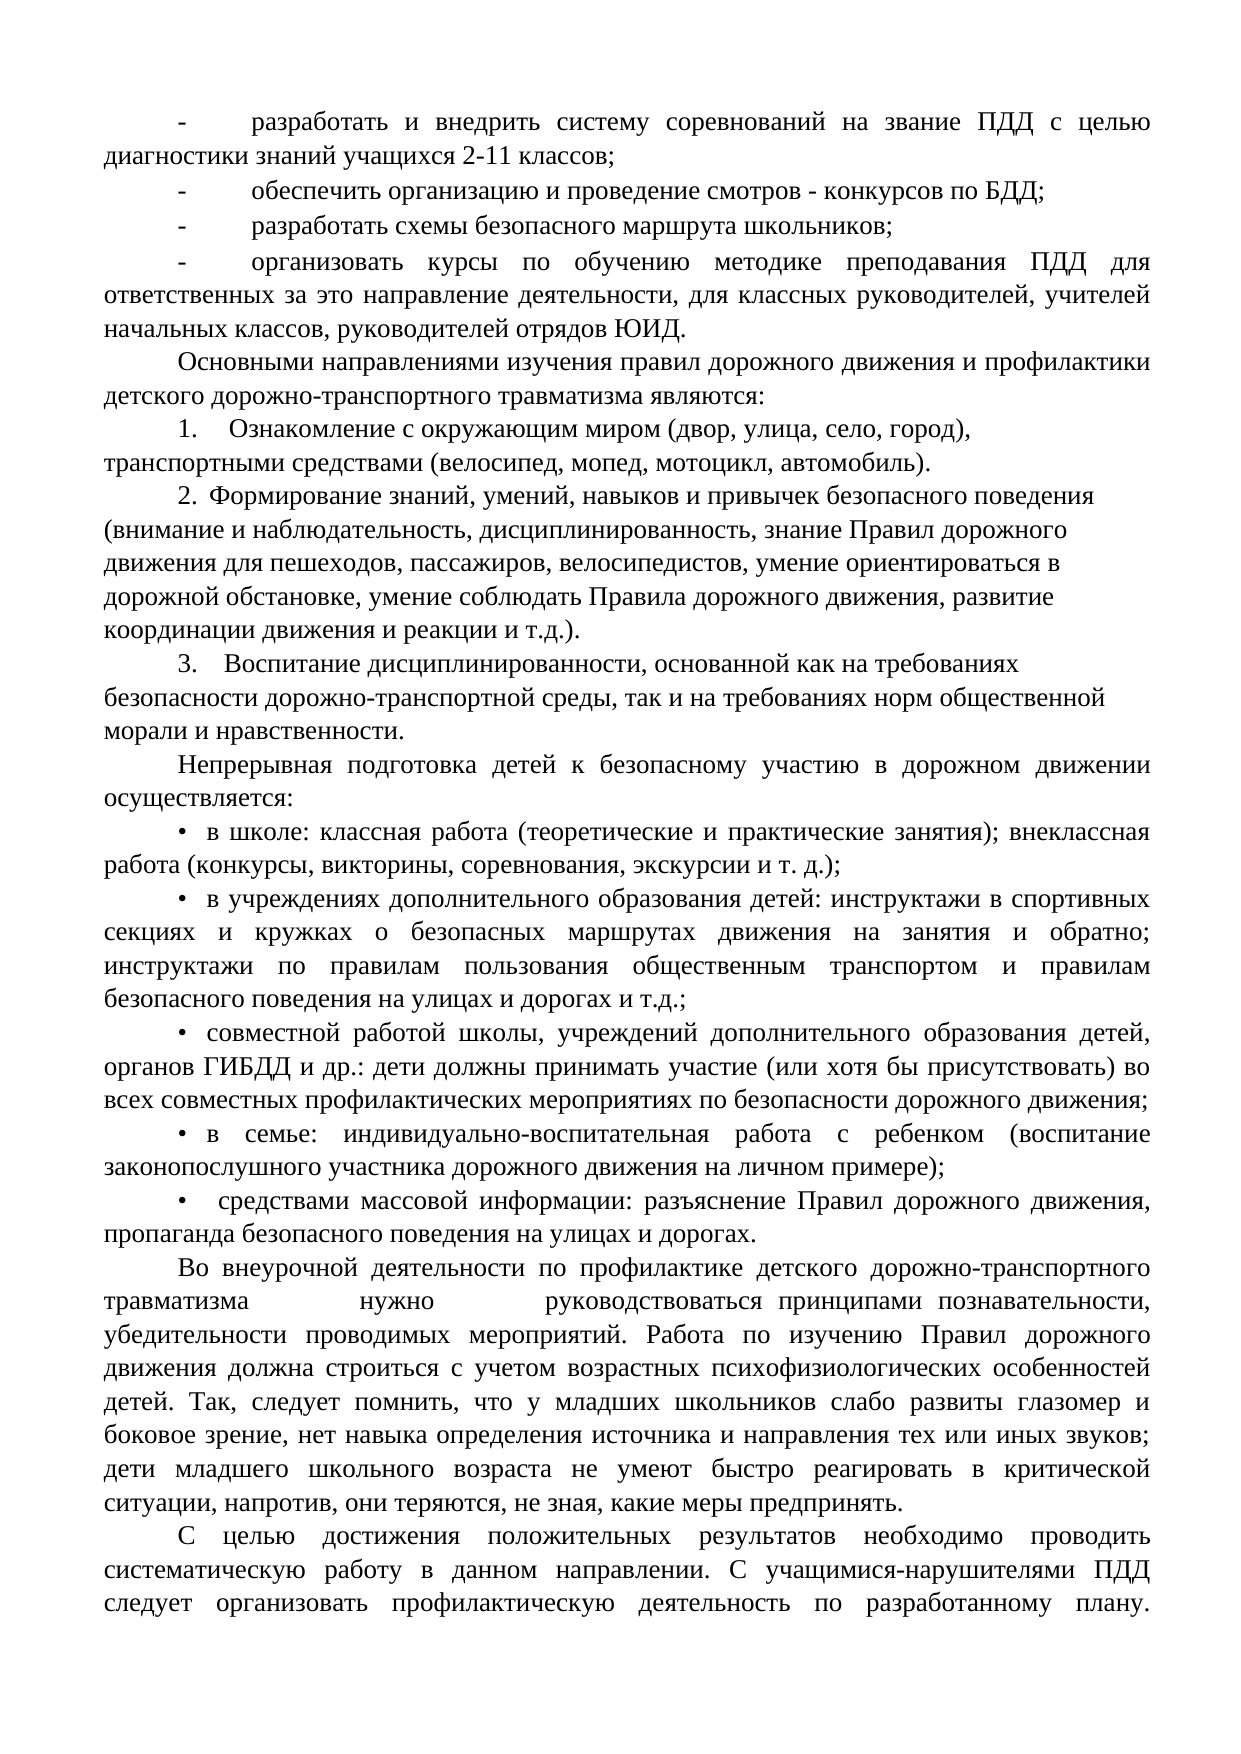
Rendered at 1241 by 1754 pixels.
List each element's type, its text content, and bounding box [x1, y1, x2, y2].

list разработать и внедрить систему соревнований на звание ПДД с целью диагностики знаний учащихся 2-11 классов; [103, 104, 1152, 171]
list организовать курсы по обучению методике преподавания ПДД для ответственных за это направление деятельности, для классных руководителей, учителей начальных классов, руководителей отрядов ЮИД. [103, 243, 1152, 344]
list обеспечить организацию и проведение смотров - конкурсов по БДД; [103, 174, 1152, 206]
text 2. Формирование знаний, умений, навыков и привычек безопасного поведения (внимание и наблюдательность, дисциплинированность, знание Правил дорожного движения для пешеходов, пассажиров, велосипедистов, умение ориентироваться в дорожной обстановке, умение соблюдать Правила дорожного движения, развитие координации движения и реакции и т.д.). [103, 478, 1152, 646]
list совместной работой школы, учреждений дополнительного образования детей, органов ГИБДД и др.: дети должны принимать участие (или хотя бы присутствовать) во всех совместных профилактических мероприятиях по безопасности дорожного движения; [103, 1014, 1152, 1115]
text Основными направлениями изучения правил дорожного движения и профилактики детского дорожно-транспортного травматизма являются: [103, 344, 1152, 411]
list разработать схемы безопасного маршрута школьников; [103, 209, 1152, 241]
list в учреждениях дополнительного образования детей: инструктажи в спортивных секциях и кружках о безопасных маршрутах движения на занятия и обратно; инструктажи по правилам пользования общественным транспортом и правилам безопасного поведения на улицах и дорогах и т.д.; [103, 880, 1152, 1014]
list в семье: индивидуально-воспитательная работа с ребенком (воспитание законопослушного участника дорожного движения на личном примере); [103, 1115, 1152, 1182]
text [103, 1518, 1152, 1618]
list в школе: классная работа (теоретические и практические занятия); внеклассная работа (конкурсы, викторины, соревнования, экскурсии и т. д.); [103, 813, 1152, 880]
list средствами массовой информации: разъяснение Правил дорожного движения, пропаганда безопасного поведения на улицах и дорогах. [103, 1182, 1152, 1249]
text Во внеурочной деятельности по профилактике детского дорожно-транспортного травматизма нужно руководствоваться принципами познавательности, убедительности проводимых мероприятий. Работа по изучению Правил дорожного движения должна строиться с учетом возрастных психофизиологических особенностей детей. Так, следует помнить, что у младших школьников слабо развиты глазомер и боковое зрение, нет навыка определения источника и направления тех или иных звуков; дети младшего школьного возраста не умеют быстро реагировать в критической ситуации, напротив, они теряются, не зная, какие меры предпринять. [103, 1249, 1152, 1518]
text Непрерывная подготовка детей к безопасному участию в дорожном движении осуществляется: [103, 746, 1152, 813]
text 1. Ознакомление с окружающим миром (двор, улица, село, город), транспортными средствами (велосипед, мопед, мотоцикл, автомобиль). [103, 411, 1152, 478]
text 3. Воспитание дисциплинированности, основанной как на требованиях безопасности дорожно-транспортной среды, так и на требованиях норм общественной морали и нравственности. [103, 646, 1152, 746]
